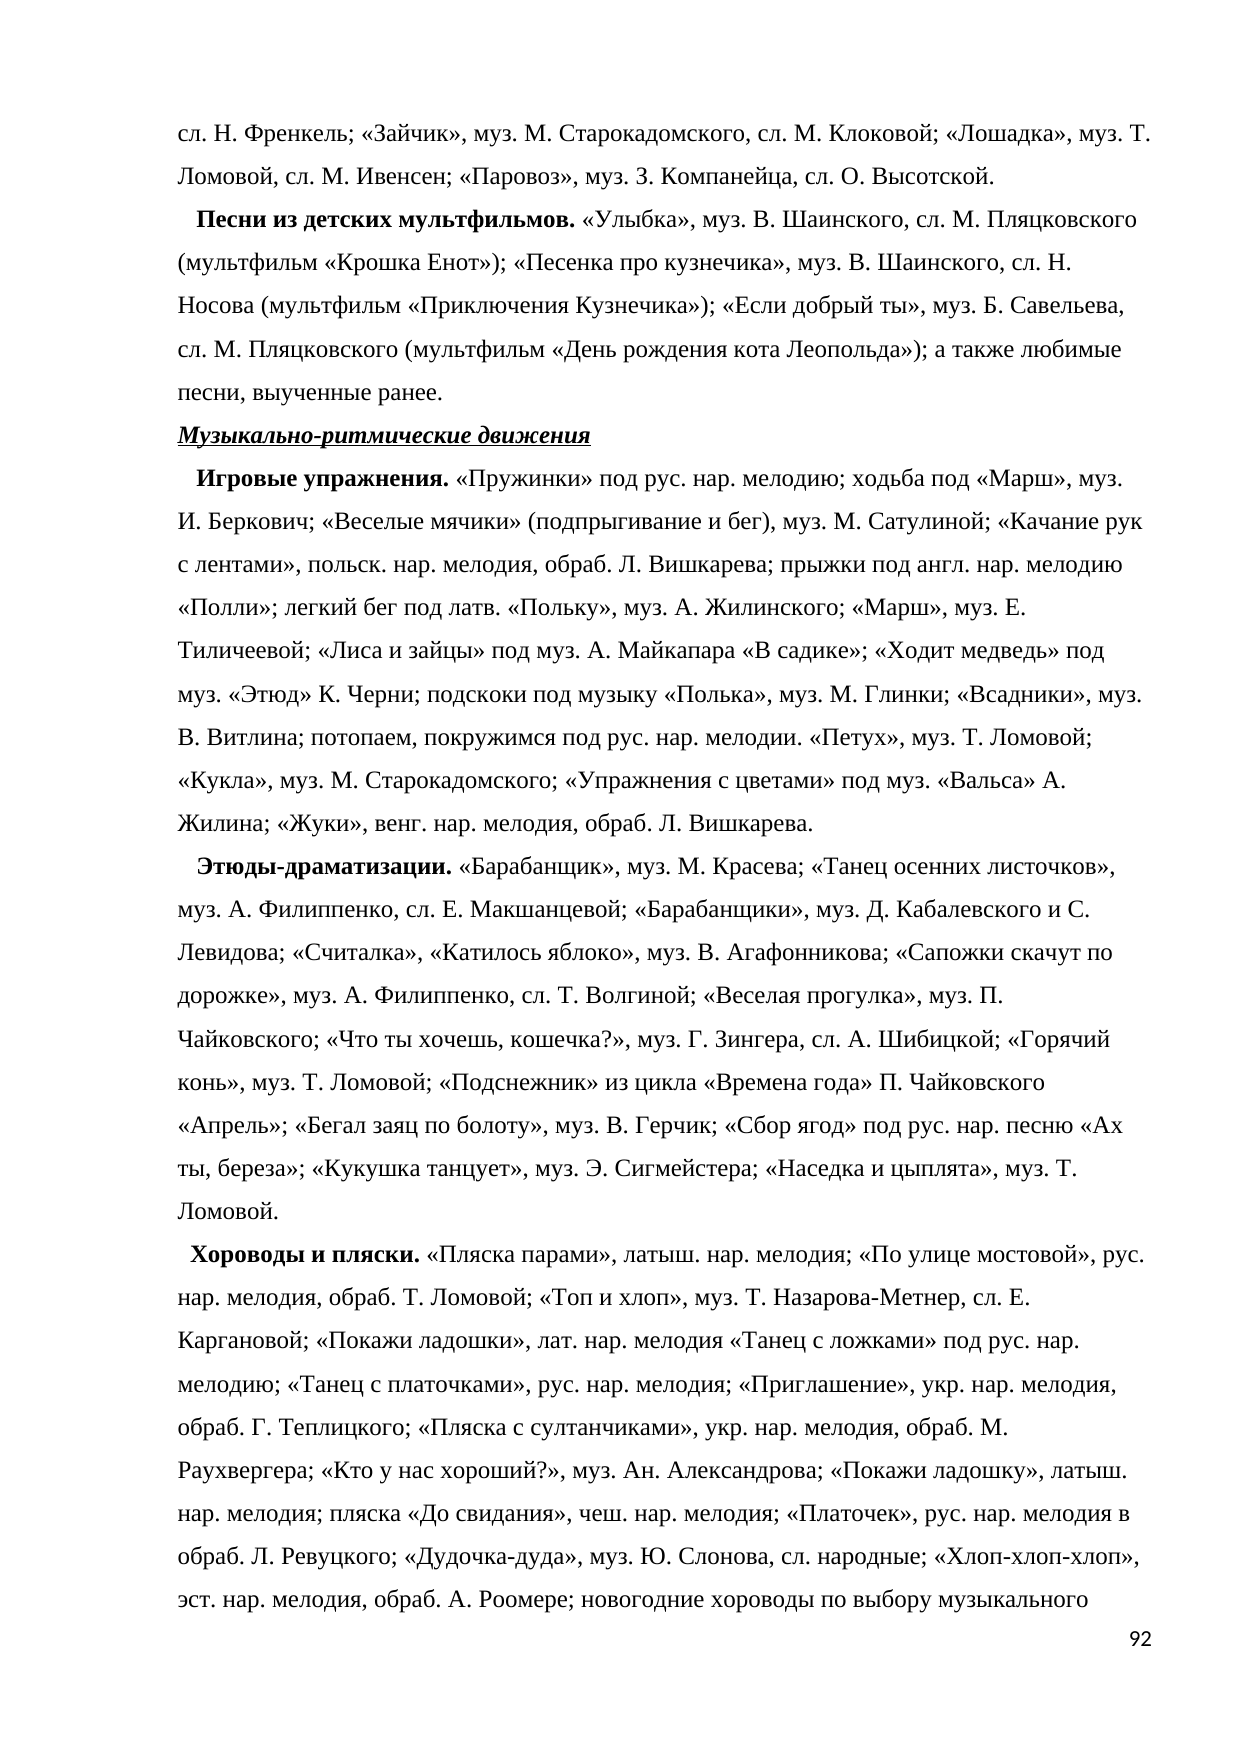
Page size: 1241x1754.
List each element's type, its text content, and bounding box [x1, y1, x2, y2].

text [177, 1239, 1152, 1613]
text Музыкально-ритмические движения [177, 420, 1152, 449]
text Песни из детских мультфильмов. «Улыбка», муз. В. Шаинского, сл. М. Пляцковского (мультфильм «Крошка Енот»); «Песенка про кузнечика», муз. В. Шаинского, сл. Н. Носова (мультфильм «Приключения Кузнечика»); «Если добрый ты», муз. Б. Савельева, сл. М. Пляцковского (мультфильм «День рождения кота Леопольда»); а также любимые песни, выученные ранее. [177, 204, 1152, 406]
text Этюды-драматизации. «Барабанщик», муз. М. Красева; «Танец осенних листочков», муз. А. Филиппенко, сл. Е. Макшанцевой; «Барабанщики», муз. Д. Кабалевского и С. Левидова; «Считалка», «Катилось яблоко», муз. В. Агафонникова; «Сапожки скачут по дорожке», муз. А. Филиппенко, сл. Т. Волгиной; «Веселая прогулка», муз. П. Чайковского; «Что ты хочешь, кошечка?», муз. Г. Зингера, сл. А. Шибицкой; «Горячий конь», муз. Т. Ломовой; «Подснежник» из цикла «Времена года» П. Чайковского «Апрель»; «Бегал заяц по болоту», муз. В. Герчик; «Сбор ягод» под рус. нар. песню «Ах ты, береза»; «Кукушка танцует», муз. Э. Сигмейстера; «Наседка и цыплята», муз. Т. Ломовой. [177, 851, 1152, 1225]
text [177, 118, 1152, 190]
text Игровые упражнения. «Пружинки» под рус. нар. мелодию; ходьба под «Марш», муз. И. Беркович; «Веселые мячики» (подпрыгивание и бег), муз. М. Сатулиной; «Качание рук с лентами», польск. нар. мелодия, обраб. Л. Вишкарева; прыжки под англ. нар. мелодию «Полли»; легкий бег под латв. «Польку», муз. А. Жилинского; «Марш», муз. Е. Тиличеевой; «Лиса и зайцы» под муз. А. Майкапара «В садике»; «Ходит медведь» под муз. «Этюд» К. Черни; подскоки под музыку «Полька», муз. М. Глинки; «Всадники», муз. В. Витлина; потопаем, покружимся под рус. нар. мелодии. «Петух», муз. Т. Ломовой; «Кукла», муз. М. Старокадомского; «Упражнения с цветами» под муз. «Вальса» А. Жилина; «Жуки», венг. нар. мелодия, обраб. Л. Вишкарева. [177, 463, 1152, 837]
